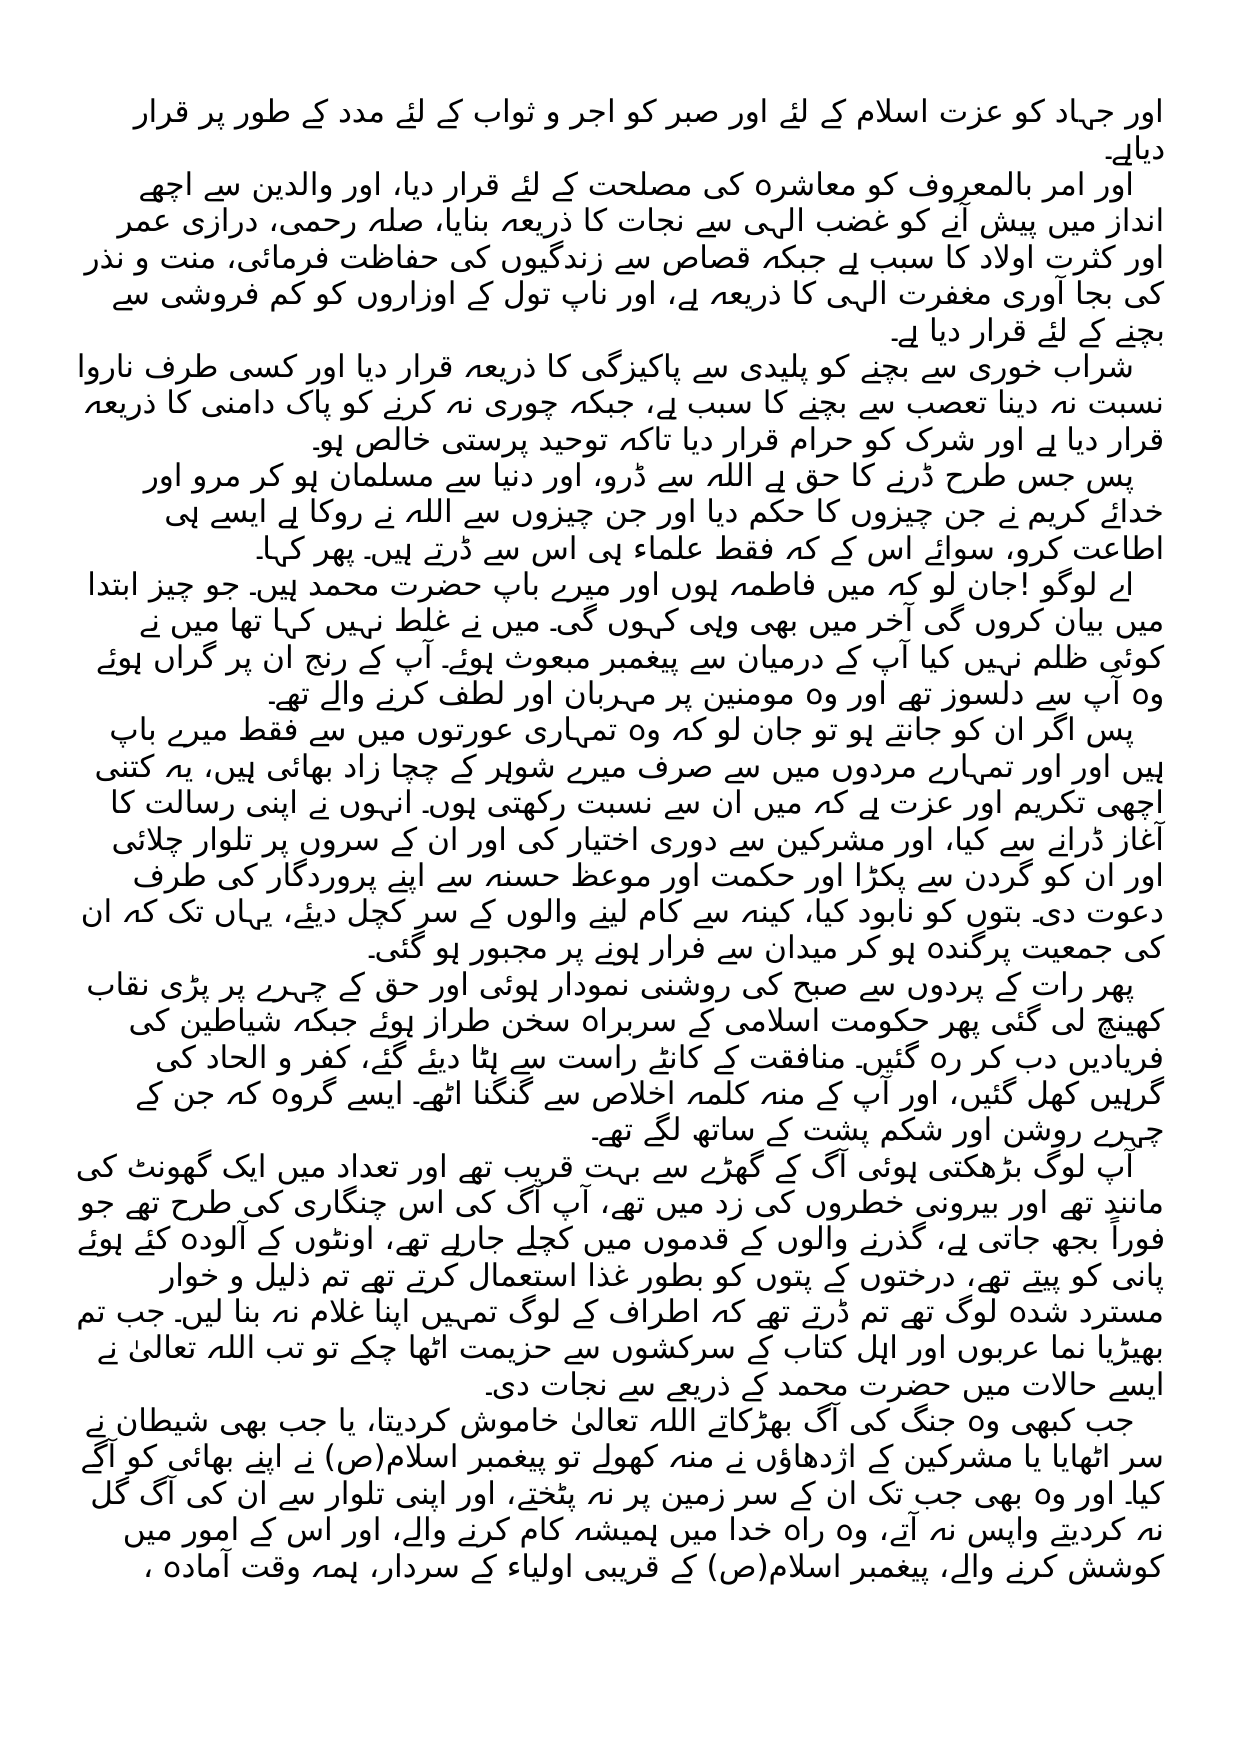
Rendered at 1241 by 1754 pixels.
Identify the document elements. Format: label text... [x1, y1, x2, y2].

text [75, 1402, 1165, 1584]
text اے لوگو !جان لو کہ میں فاطمہ ہوں اور میرے باپ حضرت محمد ہیں۔ جو چیز ابتدا میں بیان کروں گی آخر میں بھی وہی کہوں گی۔ میں نے غلط نہیں کہا تھا میں نے کوئی ظلم نہیں کیا آپ کے درمیان سے پیغمبر مبعوث ہوئے۔ آپ کے رنج ان پر گراں ہوئے وہ آپ سے دلسوز تھے اور وہ مومنین پر مہربان اور لطف کرنے والے تھے۔ [75, 566, 1165, 712]
text شراب خوری سے بچنے کو پلیدی سے پاکیزگی کا ذریعہ قرار دیا اور کسی طرف ناروا نسبت نہ دینا تعصب سے بچنے کا سبب ہے، جبکہ چوری نہ کرنے کو پاک دامنی کا ذریعہ قرار دیا ہے اور شرک کو حرام قرار دیا تاکہ توحید پرستی خالص ہو۔ [75, 348, 1165, 457]
text پس جس طرح ڈرنے کا حق ہے اللہ سے ڈرو، اور دنیا سے مسلمان ہو کر مرو اور خدائے کریم نے جن چیزوں کا حکم دیا اور جن چیزوں سے اللہ نے روکا ہے ایسے ہی اطاعت کرو، سوائے اس کے کہ فقط علماء ہی اس سے ڈرتے ہیں۔ پھر کہا۔ [75, 457, 1165, 566]
text پس اگر ان کو جانتے ہو تو جان لو کہ وہ تمہاری عورتوں میں سے فقط میرے باپ ہیں اور اور تمہارے مردوں میں سے صرف میرے شوہر کے چچا زاد بھائی ہیں، یہ کتنی اچھی تکریم اور عزت ہے کہ میں ان سے نسبت رکھتی ہوں۔ انہوں نے اپنی رسالت کا آغاز ڈرانے سے کیا، اور مشرکین سے دوری اختیار کی اور ان کے سروں پر تلوار چلائی اور ان کو گردن سے پکڑا اور حکمت اور موعظ حسنہ سے اپنے پروردگار کی طرف دعوت دی۔ بتوں کو نابود کیا، کینہ سے کام لینے والوں کے سر کچل دیئے، یہاں تک کہ ان کی جمعیت پرگندہ ہو کر میدان سے فرار ہونے پر مجبور ہو گئی۔ [75, 712, 1165, 966]
text پھر رات کے پردوں سے صبح کی روشنی نمودار ہوئی اور حق کے چہرے پر پڑی نقاب کھینچ لی گئی پھر حکومت اسلامی کے سربراہ سخن طراز ہوئے جبکہ شیاطین کی فریادیں دب کر رہ گئیں۔ منافقت کے کانٹے راست سے ہٹا دیئے گئے، کفر و الحاد کی گرہیں کھل گئیں، اور آپ کے منہ کلمہ اخلاص سے گنگنا اٹھے۔ ایسے گروہ کہ جن کے چہرے روشن اور شکم پشت کے ساتھ لگے تھے۔ [75, 966, 1165, 1148]
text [75, 94, 1165, 166]
text آپ لوگ بڑھکتی ہوئی آگ کے گھڑے سے بہت قریب تھے اور تعداد میں ایک گھونٹ کی مانند تھے اور بیرونی خطروں کی زد میں تھے، آپ آگ کی اس چنگاری کی طرح تھے جو فوراً بجھ جاتی ہے، گذرنے والوں کے قدموں میں کچلے جارہے تھے، اونٹوں کے آلودہ کئے ہوئے پانی کو پیتے تھے، درختوں کے پتوں کو بطور غذا استعمال کرتے تھے تم ذلیل و خوار مسترد شدہ لوگ تھے تم ڈرتے تھے کہ اطراف کے لوگ تمہیں اپنا غلام نہ بنا لیں۔ جب تم بھیڑیا نما عربوں اور اہل کتاب کے سرکشوں سے حزیمت اٹھا چکے تو تب اللہ تعالیٰ نے ایسے حالات میں حضرت محمد کے ذریعے سے نجات دی۔ [75, 1148, 1165, 1402]
text اور امر بالمعروف کو معاشرہ کی مصلحت کے لئے قرار دیا، اور والدین سے اچھے انداز میں پیش آنے کو غضب الہی سے نجات کا ذریعہ بنایا، صلہ رحمی، درازی عمر اور کثرت اولاد کا سبب ہے جبکہ قصاص سے زندگیوں کی حفاظت فرمائی، منت و نذر کی بجا آوری مغفرت الہی کا ذریعہ ہے، اور ناپ تول کے اوزاروں کو کم فروشی سے بچنے کے لئے قرار دیا ہے۔ [75, 166, 1165, 348]
